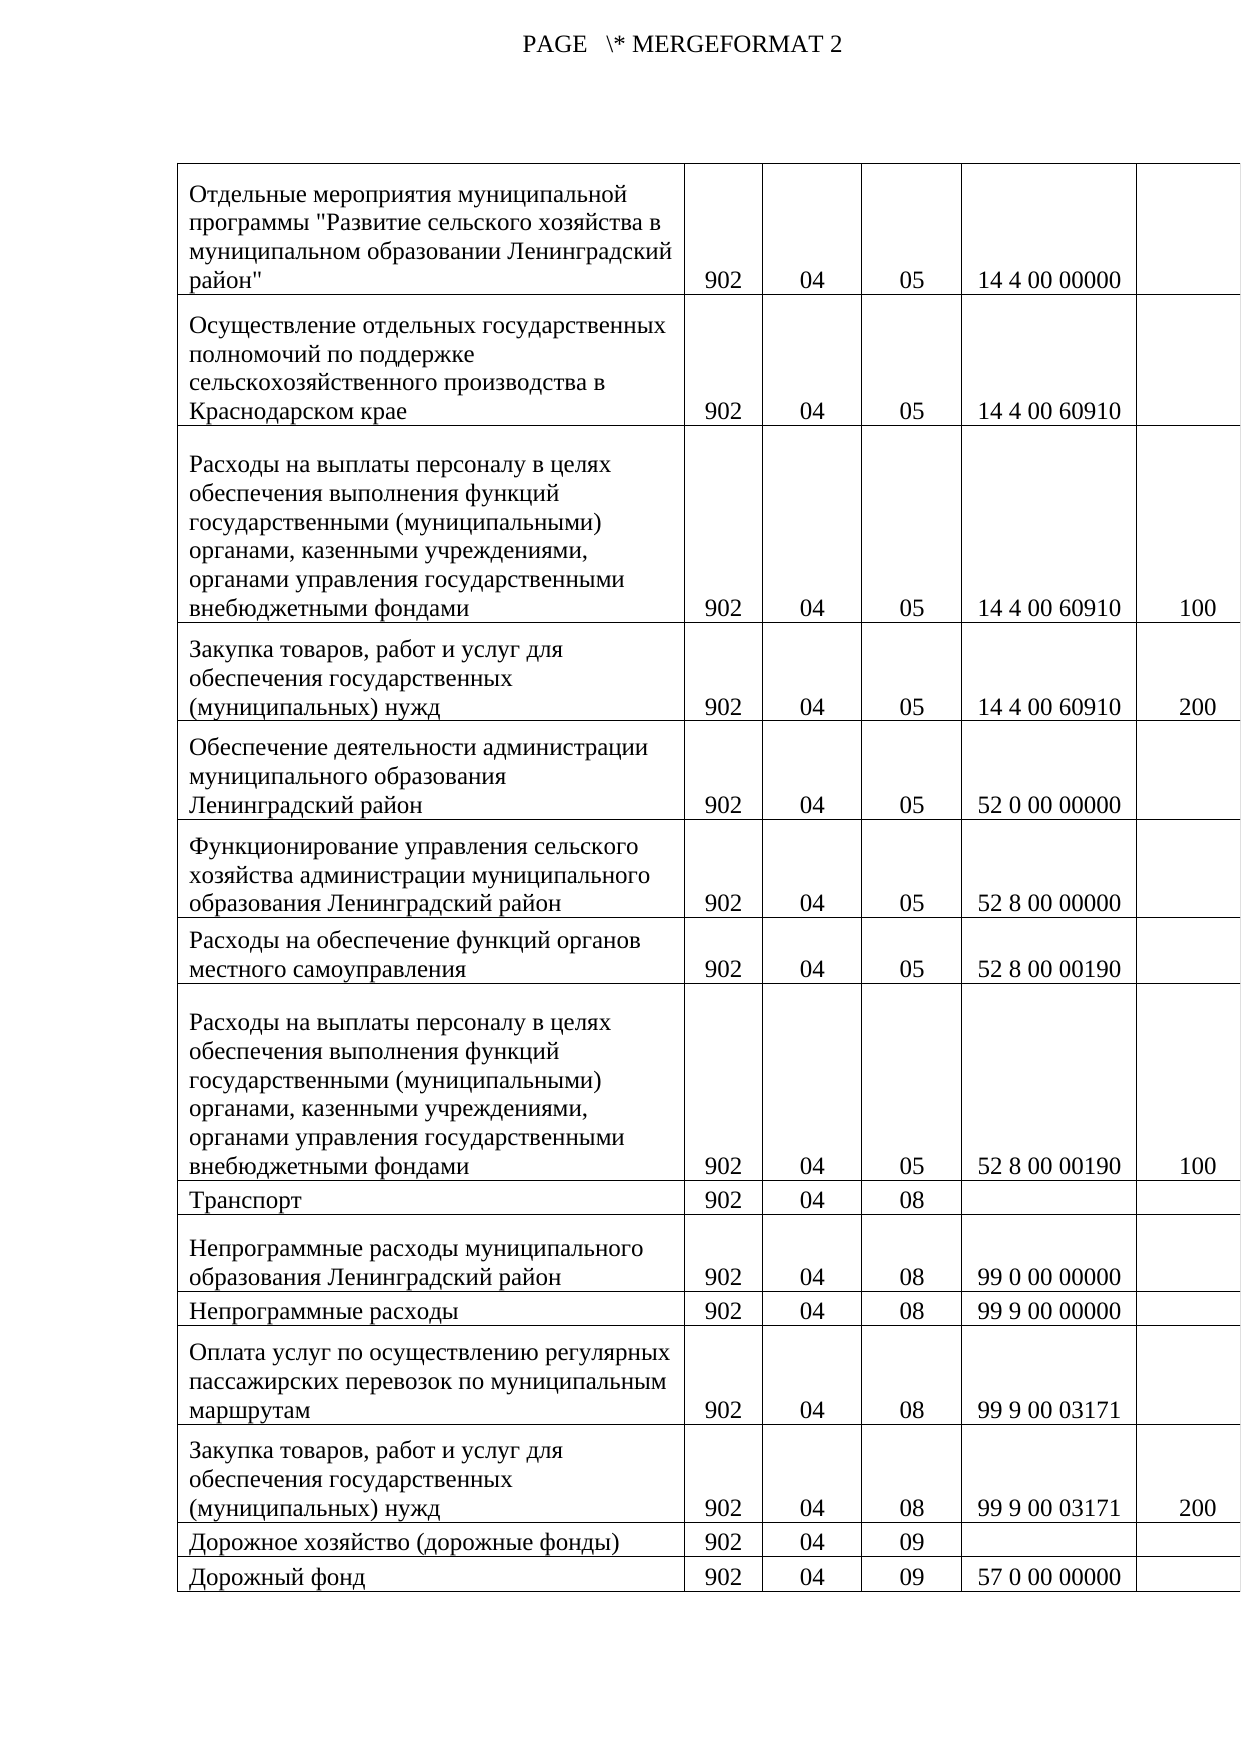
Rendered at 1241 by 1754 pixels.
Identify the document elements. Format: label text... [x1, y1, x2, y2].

table_cell [1137, 820, 1240, 917]
table_cell Осуществление отдельных государственных полномочий по поддержке сельскохозяйственного производства в Краснодарском крае [178, 295, 684, 425]
table_cell 05 [862, 164, 961, 294]
table_cell Закупка товаров, работ и услуг для обеспечения государственных (муниципальных) нужд [178, 623, 684, 720]
table_cell 05 [862, 295, 961, 425]
table_cell 200 [1137, 1425, 1240, 1522]
table_cell 04 [763, 1523, 861, 1556]
table_cell 99 9 00 03171 [962, 1326, 1136, 1423]
table_cell 902 [685, 1181, 762, 1214]
table_cell 99 0 00 00000 [962, 1215, 1136, 1291]
table_cell 04 [763, 426, 861, 622]
table_cell 902 [685, 1523, 762, 1556]
table_cell 52 8 00 00190 [962, 984, 1136, 1180]
table_cell 902 [685, 623, 762, 720]
table_cell 52 8 00 00190 [962, 918, 1136, 983]
table_cell 902 [685, 1326, 762, 1423]
table_cell 04 [763, 984, 861, 1180]
table_cell 04 [763, 721, 861, 819]
table_cell 04 [763, 918, 861, 983]
table_cell 04 [763, 1215, 861, 1291]
table_cell [1137, 918, 1240, 983]
table_cell 902 [685, 164, 762, 294]
table_cell [962, 1181, 1136, 1214]
table_cell 08 [862, 1181, 961, 1214]
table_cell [178, 1425, 684, 1522]
table_cell 05 [862, 918, 961, 983]
table_cell 04 [763, 295, 861, 425]
table_cell [1137, 1557, 1240, 1591]
table_cell Непрограммные расходы [178, 1292, 684, 1325]
table_cell Обеспечение деятельности администрации муниципального образования Ленинградский район [178, 721, 684, 819]
table_cell [1137, 1523, 1240, 1556]
table_cell 99 9 00 00000 [962, 1292, 1136, 1325]
table_cell 04 [763, 1326, 861, 1423]
table_cell 04 [763, 1181, 861, 1214]
table_cell Расходы на выплаты персоналу в целях обеспечения выполнения функций государственными (муниципальными) органами, казенными учреждениями, органами управления государственными внебюджетными фондами [178, 984, 684, 1180]
table_cell 902 [685, 1292, 762, 1325]
table_cell 52 8 00 00000 [962, 820, 1136, 917]
table_cell 14 4 00 60910 [962, 295, 1136, 425]
table_cell 902 [685, 426, 762, 622]
table_cell 05 [862, 820, 961, 917]
table_cell 05 [862, 721, 961, 819]
table_cell 52 0 00 00000 [962, 721, 1136, 819]
table_cell 902 [685, 984, 762, 1180]
table_cell Транспорт [178, 1181, 684, 1214]
table_cell Дорожное хозяйство (дорожные фонды) [178, 1523, 684, 1556]
table_cell 04 [763, 164, 861, 294]
table_cell 04 [763, 1557, 861, 1591]
table_cell 902 [685, 295, 762, 425]
table_cell Оплата услуг по осуществлению регулярных пассажирских перевозок по муниципальным маршрутам [178, 1326, 684, 1423]
table_cell 08 [862, 1292, 961, 1325]
table_cell 08 [862, 1326, 961, 1423]
table_cell 04 [763, 623, 861, 720]
table_cell 05 [862, 426, 961, 622]
table_cell Функционирование управления сельского хозяйства администрации муниципального образования Ленинградский район [178, 820, 684, 917]
table_cell 902 [685, 721, 762, 819]
table_cell 100 [1137, 984, 1240, 1180]
table_cell Непрограммные расходы муниципального образования Ленинградский район [178, 1215, 684, 1291]
table_cell 57 0 00 00000 [962, 1557, 1136, 1591]
table_cell Дорожный фонд [178, 1557, 684, 1591]
table_cell 05 [862, 623, 961, 720]
table_cell [1137, 721, 1240, 819]
table_cell 04 [763, 1292, 861, 1325]
table_cell 05 [862, 984, 961, 1180]
table_cell 08 [862, 1215, 961, 1291]
table_cell [1137, 1181, 1240, 1214]
table_cell 09 [862, 1523, 961, 1556]
table_cell 14 4 00 00000 [962, 164, 1136, 294]
table_cell 09 [862, 1557, 961, 1591]
table_cell Расходы на выплаты персоналу в целях обеспечения выполнения функций государственными (муниципальными) органами, казенными учреждениями, органами управления государственными внебюджетными фондами [178, 426, 684, 622]
table_cell 902 [685, 820, 762, 917]
table_cell [962, 1523, 1136, 1556]
table_cell [1137, 1292, 1240, 1325]
table_cell 902 [685, 1215, 762, 1291]
table_cell 902 [685, 918, 762, 983]
table_cell [1137, 164, 1240, 294]
table_cell 100 [1137, 426, 1240, 622]
table_cell 04 [763, 820, 861, 917]
table_cell 99 9 00 03171 [962, 1425, 1136, 1522]
table_cell 04 [763, 1425, 861, 1522]
table_cell 902 [685, 1557, 762, 1591]
table_cell 200 [1137, 623, 1240, 720]
table_cell Расходы на обеспечение функций органов местного самоуправления [178, 918, 684, 983]
table_cell 902 [685, 1425, 762, 1522]
table_cell [1137, 295, 1240, 425]
table_cell Отдельные мероприятия муниципальной программы "Развитие сельского хозяйства в муниципальном образовании Ленинградский район" [178, 164, 684, 294]
table_cell [1137, 1326, 1240, 1423]
table_cell 14 4 00 60910 [962, 426, 1136, 622]
table_cell [1137, 1215, 1240, 1291]
table_cell 08 [862, 1425, 961, 1522]
table_cell 14 4 00 60910 [962, 623, 1136, 720]
